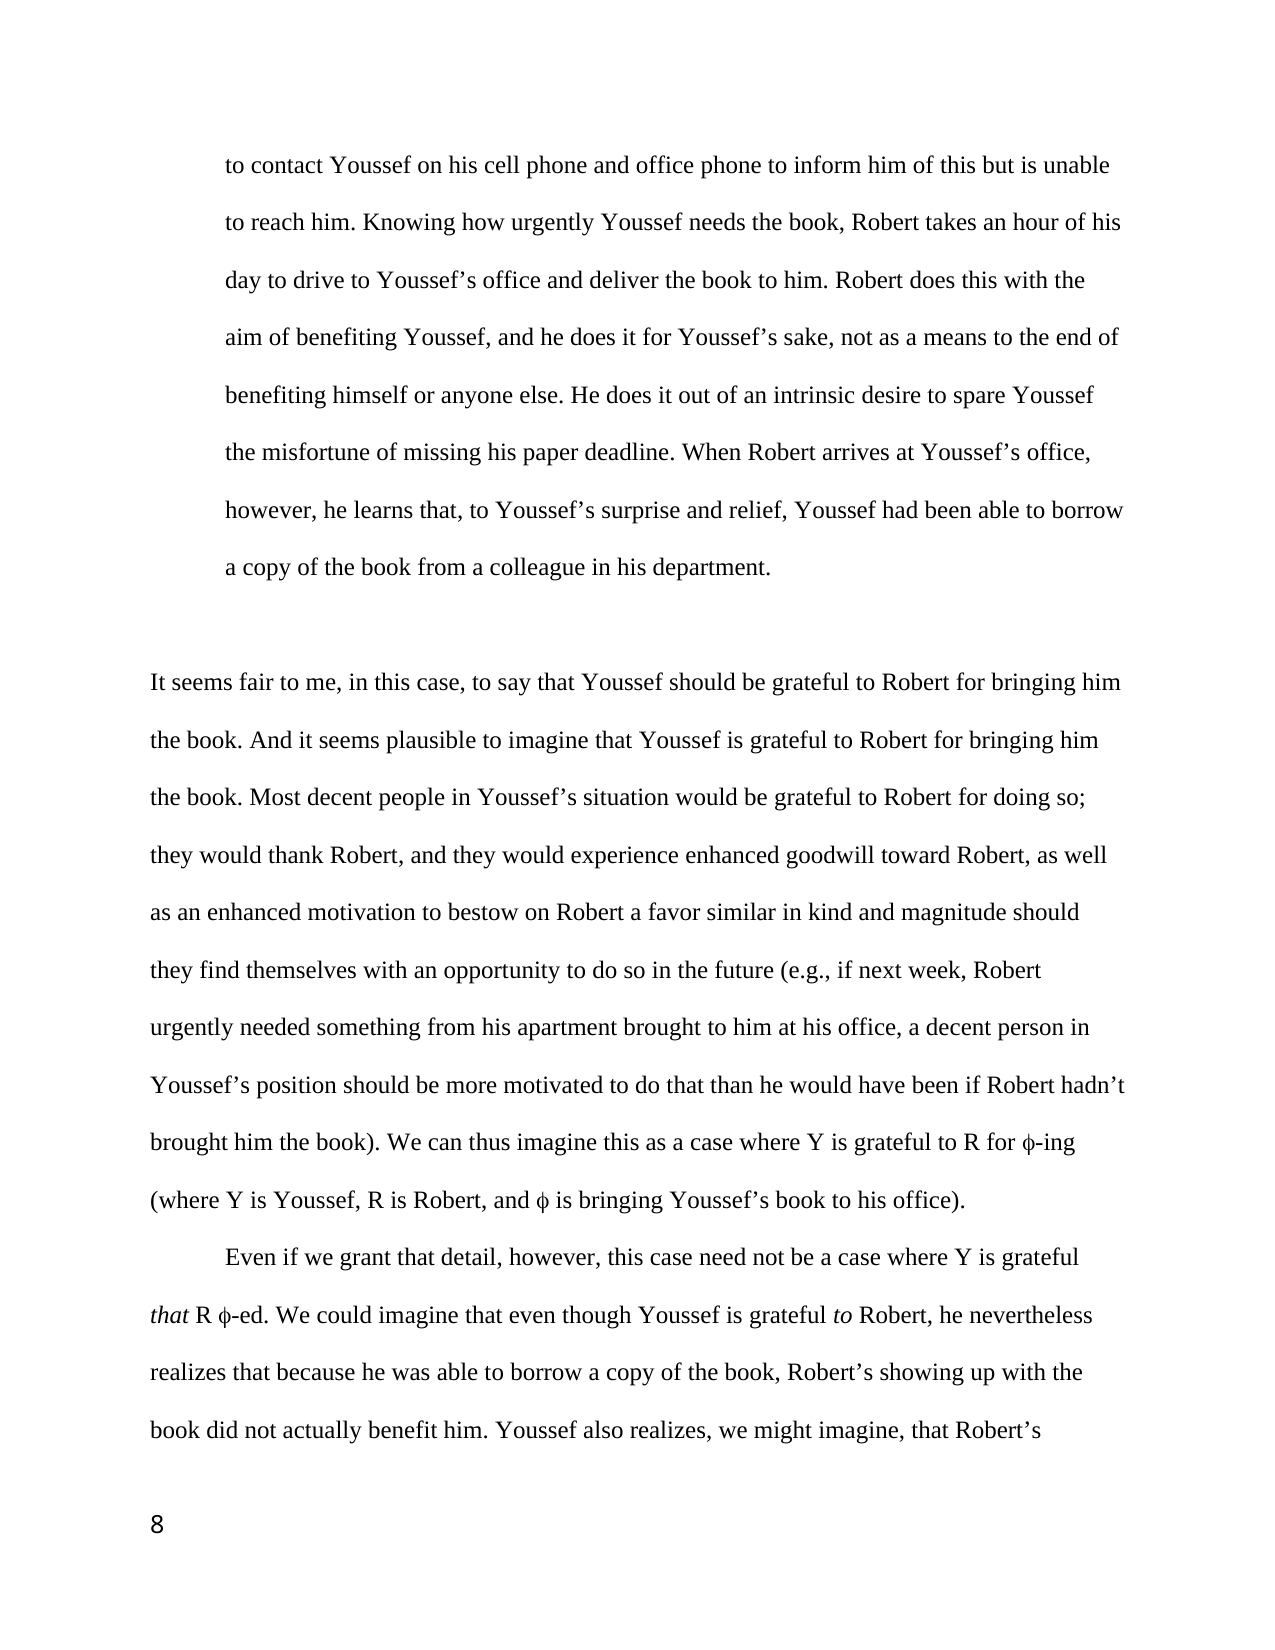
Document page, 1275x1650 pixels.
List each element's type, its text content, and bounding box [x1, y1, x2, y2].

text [150, 1242, 1125, 1444]
text It seems fair to me, in this case, to say that Youssef should be grateful to Robert for bringing him the book. And it seems plausible to imagine that Youssef is grateful to Robert for bringing him the book. Most decent people in Youssef’s situation would be grateful to Robert for doing so; they would thank Robert, and they would experience enhanced goodwill toward Robert, as well as an enhanced motivation to bestow on Robert a favor similar in kind and magnitude should they find themselves with an opportunity to do so in the future (e.g., if next week, Robert urgently needed something from his apartment brought to him at his office, a decent person in Youssef’s position should be more motivated to do that than he would have been if Robert hadn’t brought him the book). We can thus imagine this as a case where Y is grateful to R for -ing (where Y is Youssef, R is Robert, and is bringing Youssef’s book to his office). [150, 667, 1125, 1214]
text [225, 150, 1125, 581]
